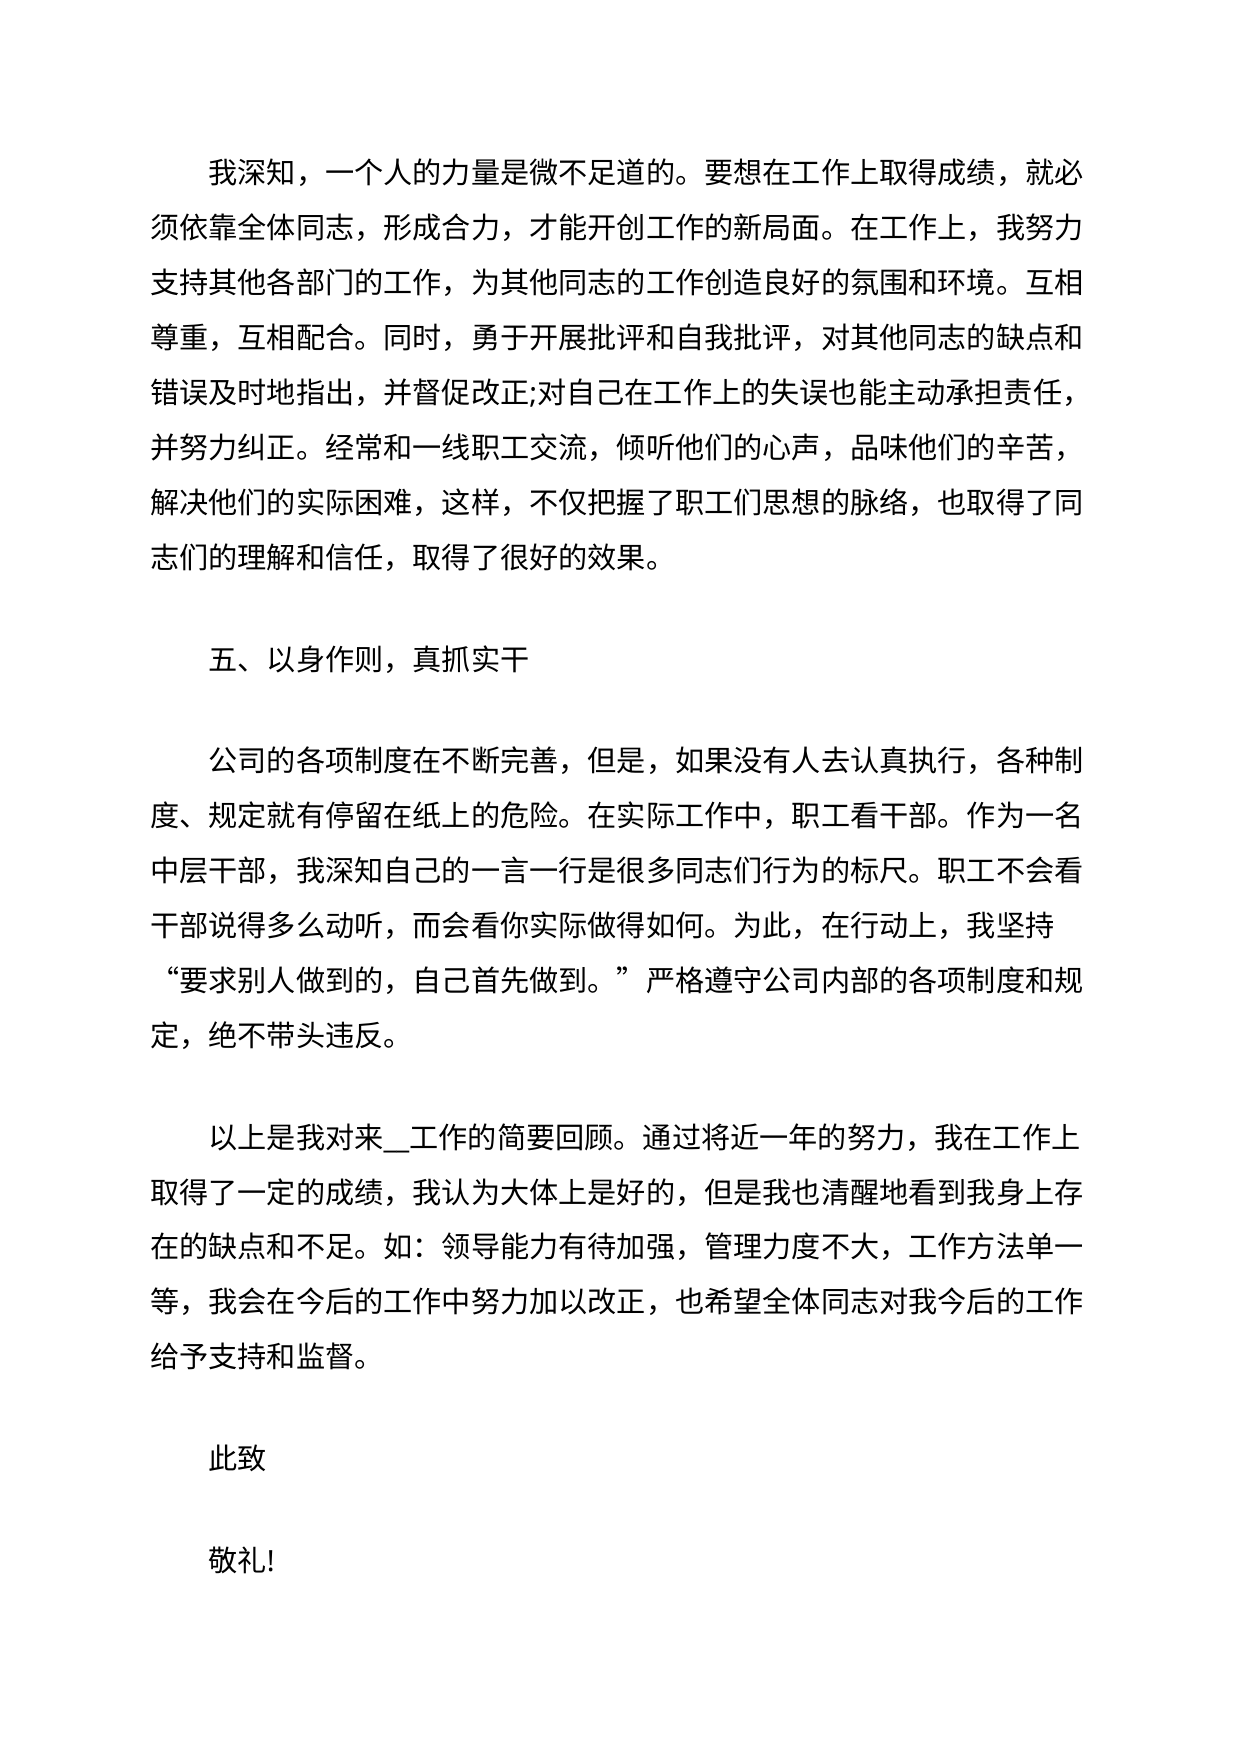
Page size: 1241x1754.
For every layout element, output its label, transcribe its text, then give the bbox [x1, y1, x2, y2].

text 公司的各项制度在不断完善，但是，如果没有人去认真执行，各种制度、规定就有停留在纸上的危险。在实际工作中，职工看干部。作为一名中层干部，我深知自己的一言一行是很多同志们行为的标尺。职工不会看干部说得多么动听，而会看你实际做得如何。为此，在行动上，我坚持“要求别人做到的，自己首先做到。”严格遵守公司内部的各项制度和规定，绝不带头违反。 [150, 738, 1090, 1055]
text 此致 [150, 1436, 1090, 1478]
text 以上是我对来__工作的简要回顾。通过将近一年的努力，我在工作上取得了一定的成绩，我认为大体上是好的，但是我也清醒地看到我身上存在的缺点和不足。如：领导能力有待加强，管理力度不大，工作方法单一等，我会在今后的工作中努力加以改正，也希望全体同志对我今后的工作给予支持和监督。 [150, 1114, 1090, 1376]
text 我深知，一个人的力量是微不足道的。要想在工作上取得成绩，就必须依靠全体同志，形成合力，才能开创工作的新局面。在工作上，我努力支持其他各部门的工作，为其他同志的工作创造良好的氛围和环境。互相尊重，互相配合。同时，勇于开展批评和自我批评，对其他同志的缺点和错误及时地指出，并督促改正;对自己在工作上的失误也能主动承担责任，并努力纠正。经常和一线职工交流，倾听他们的心声，品味他们的辛苦，解决他们的实际困难，这样，不仅把握了职工们思想的脉络，也取得了同志们的理解和信任，取得了很好的效果。 [150, 150, 1090, 577]
text 五、以身作则，真抓实干 [150, 636, 1090, 678]
text 敬礼! [150, 1537, 1090, 1580]
